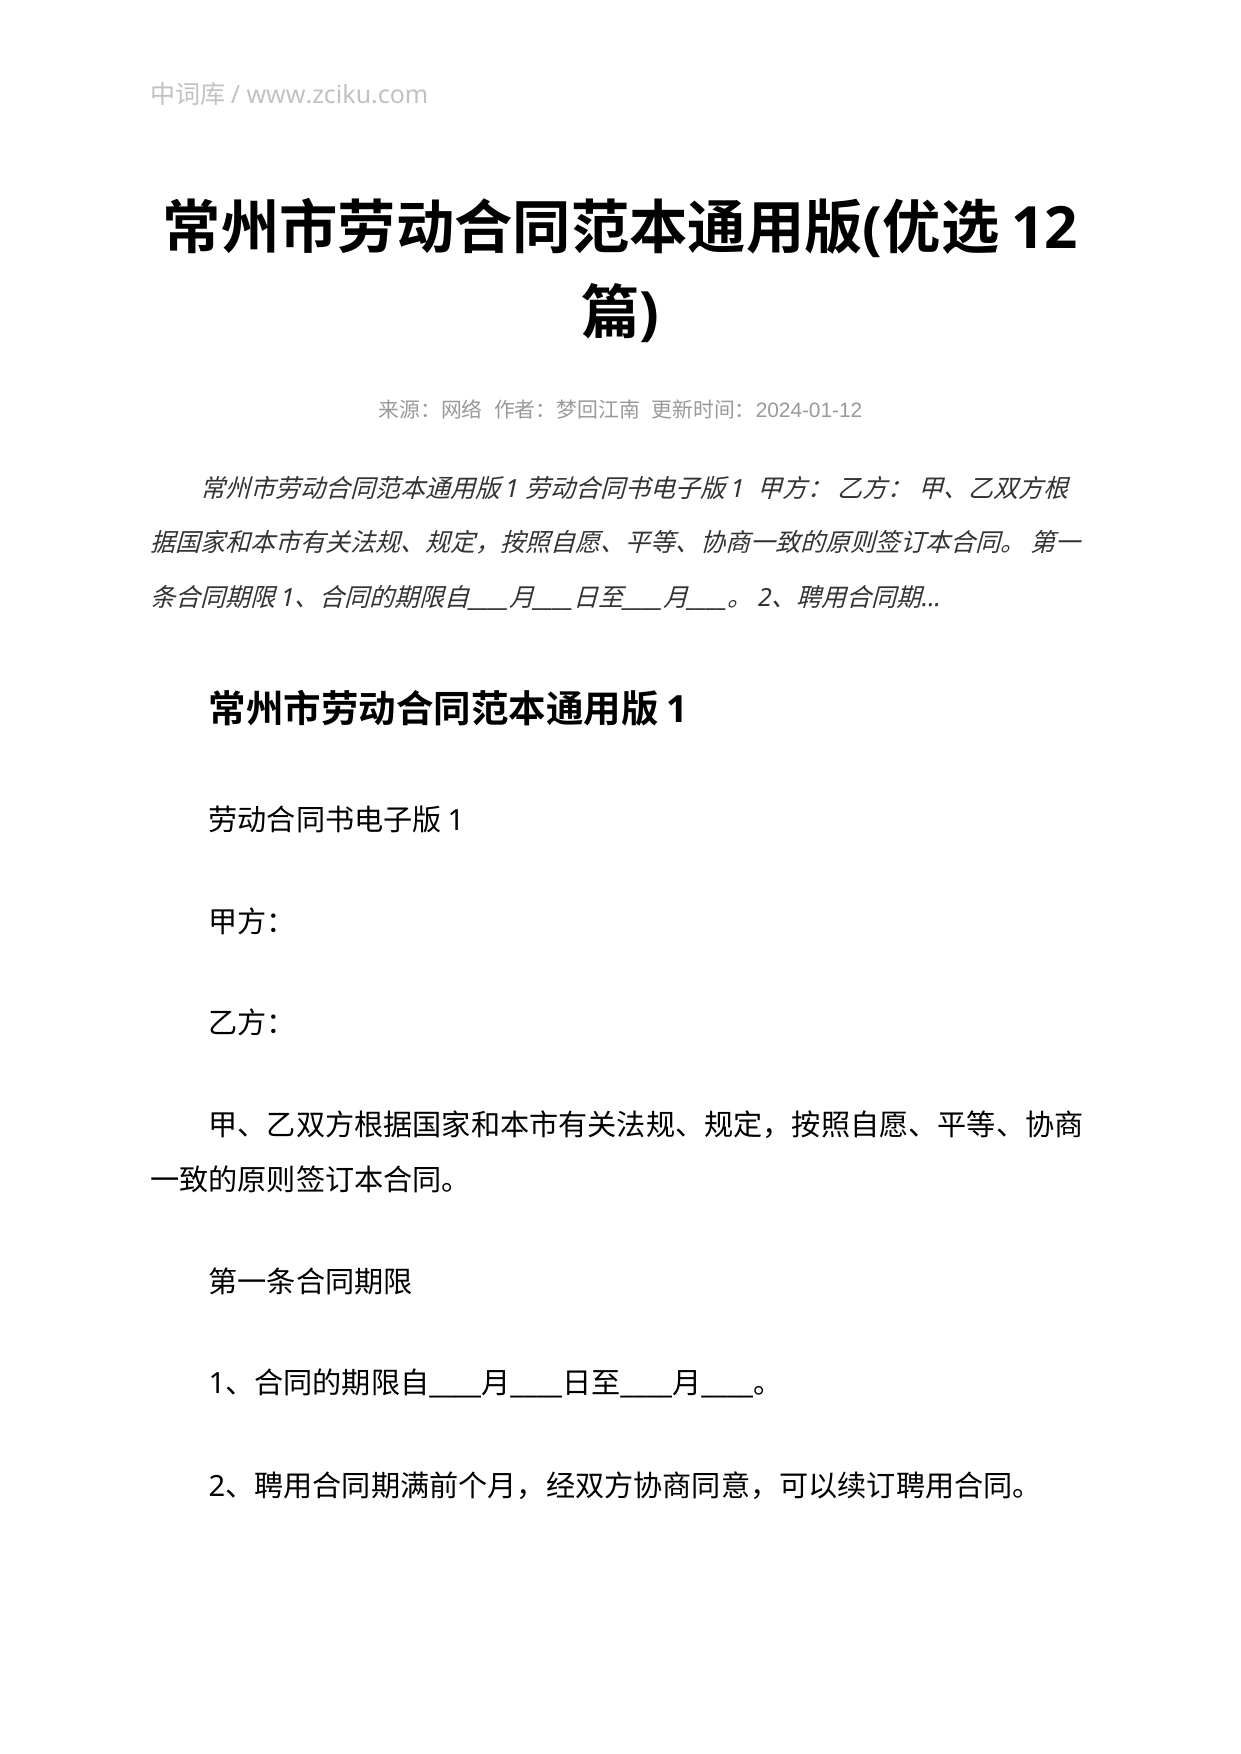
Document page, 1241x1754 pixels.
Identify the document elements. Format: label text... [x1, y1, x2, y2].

text 乙方： [150, 1000, 1090, 1042]
text 甲、乙双方根据国家和本市有关法规、规定，按照自愿、平等、协商一致的原则签订本合同。 [150, 1102, 1090, 1199]
text 1、合同的期限自____月____日至____月____。 [150, 1360, 1090, 1402]
text 甲方： [150, 898, 1090, 940]
subtitle 常州市劳动合同范本通用版(优选12篇) [150, 181, 1090, 351]
text 常州市劳动合同范本通用版1 [150, 678, 1090, 733]
text 常州市劳动合同范本通用版1 劳动合同书电子版1 甲方： 乙方： 甲、乙双方根据国家和本市有关法规、规定，按照自愿、平等、协商一致的原则签订本合同。 第一条合同期限 1、合同的期限自____月____日至____月____。 2、聘用合同期... [150, 468, 1090, 613]
text 劳动合同书电子版1 [150, 796, 1090, 838]
text 2、聘用合同期满前个月，经双方协商同意，可以续订聘用合同。 [150, 1462, 1090, 1504]
text 第一条合同期限 [150, 1258, 1090, 1301]
text 来源：网络 作者：梦回江南 更新时间：2024-01-12 [150, 398, 1090, 422]
